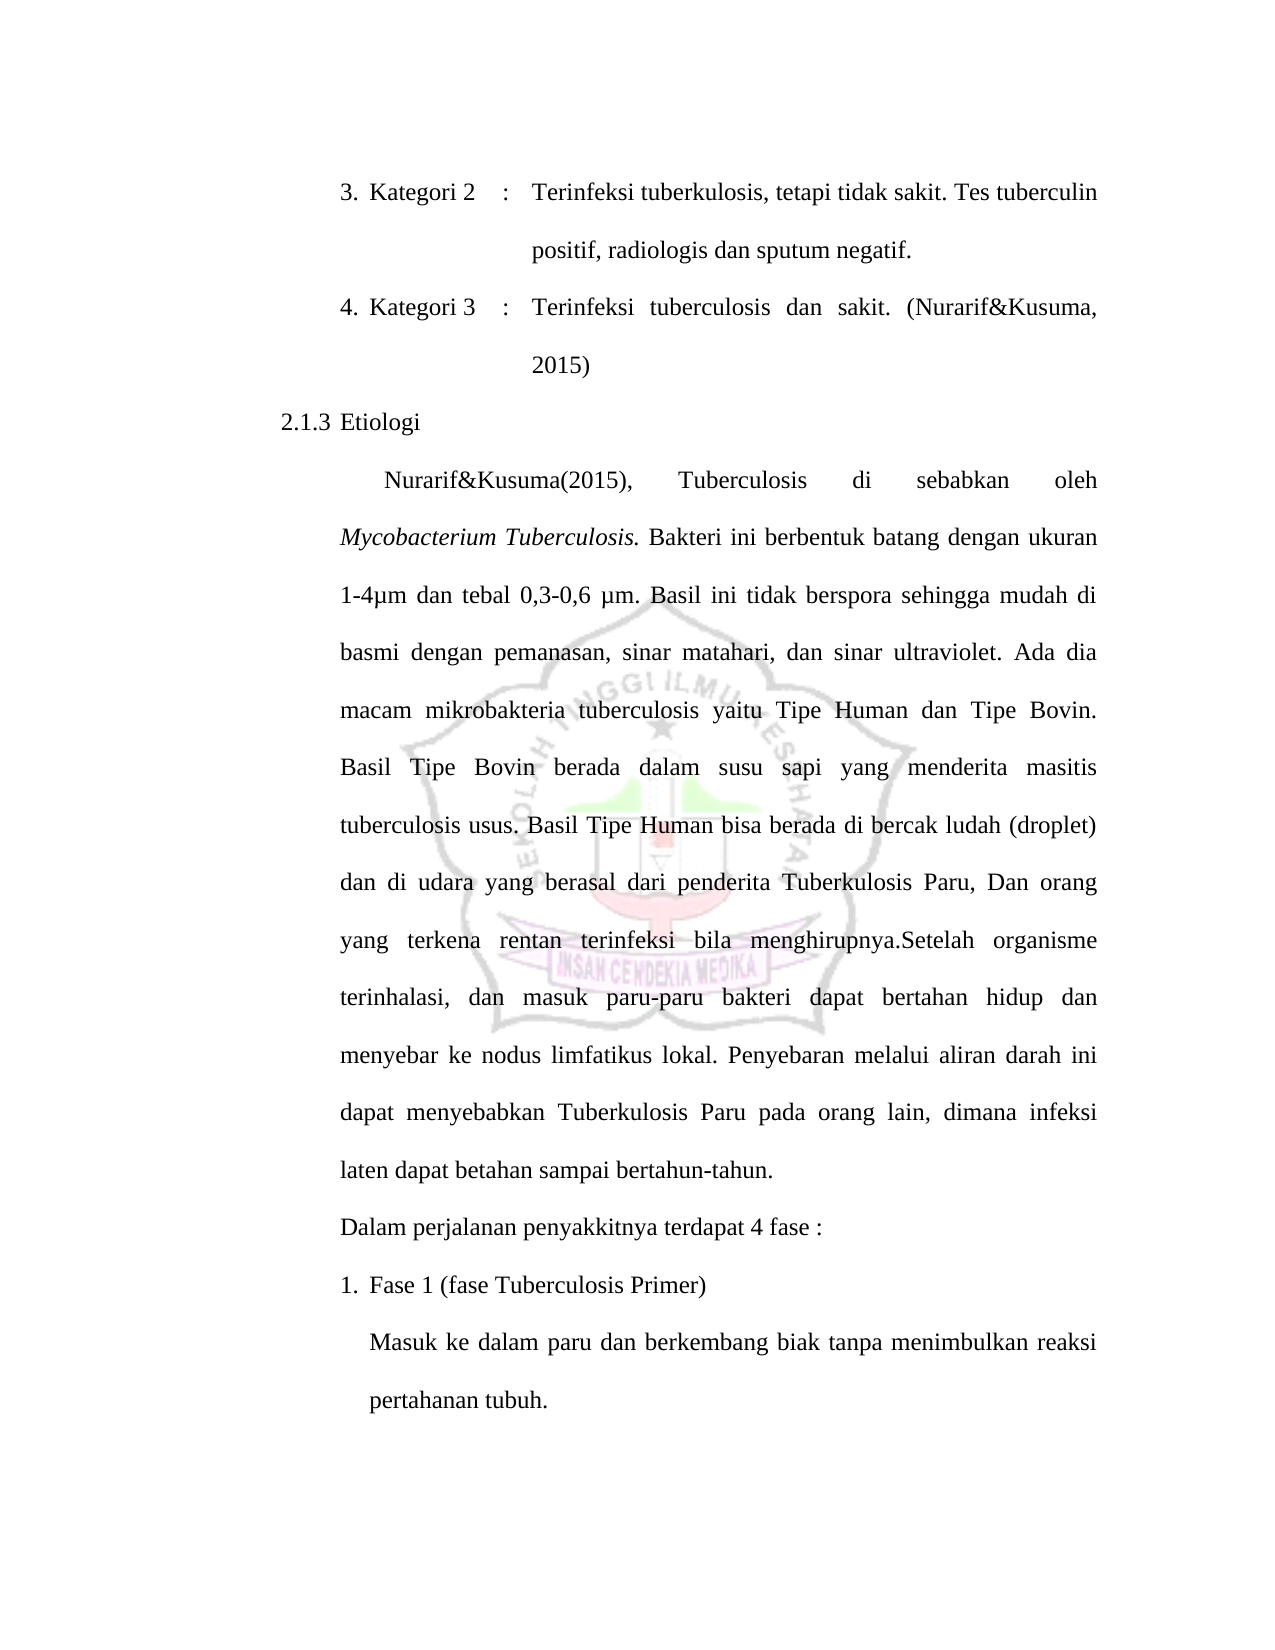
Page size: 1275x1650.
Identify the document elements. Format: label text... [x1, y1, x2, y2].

text Dalam perjalanan penyakkitnya terdapat 4 fase : [265, 1212, 1098, 1241]
list Kategori 3 : Terinfeksi tuberculosis dan sakit. (Nurarif&Kusuma, 2015) [340, 292, 1098, 378]
list Etiologi [281, 407, 1098, 436]
list Kategori 2 : Terinfeksi tuberkulosis, tetapi tidak sakit. Tes tuberculin positif, radiologis dan sputum negatif. [340, 177, 1098, 263]
list Fase 1 (fase Tuberculosis Primer) [340, 1270, 1098, 1298]
list Masuk ke dalam paru dan berkembang biak tanpa menimbulkan reaksi pertahanan tubuh. [369, 1327, 1098, 1413]
text Nurarif&Kusuma(2015), Tuberculosis di sebabkan oleh Mycobacterium Tuberculosis. Bakteri ini berbentuk batang dengan ukuran 1-4µm dan tebal 0,3-0,6 µm. Basil ini tidak berspora sehingga mudah di basmi dengan pemanasan, sinar matahari, dan sinar ultraviolet. Ada dia macam mikrobakteria tuberculosis yaitu Tipe Human dan Tipe Bovin. Basil Tipe Bovin berada dalam susu sapi yang menderita masitis tuberculosis usus. Basil Tipe Human bisa berada di bercak ludah (droplet) dan di udara yang berasal dari penderita Tuberkulosis Paru, Dan orang yang terkena rentan terinfeksi bila menghirupnya.Setelah organisme terinhalasi, dan masuk paru-paru bakteri dapat bertahan hidup dan menyebar ke nodus limfatikus lokal. Penyebaran melalui aliran darah ini dapat menyebabkan Tuberkulosis Paru pada orang lain, dimana infeksi laten dapat betahan sampai bertahun-tahun. [340, 465, 1098, 1183]
